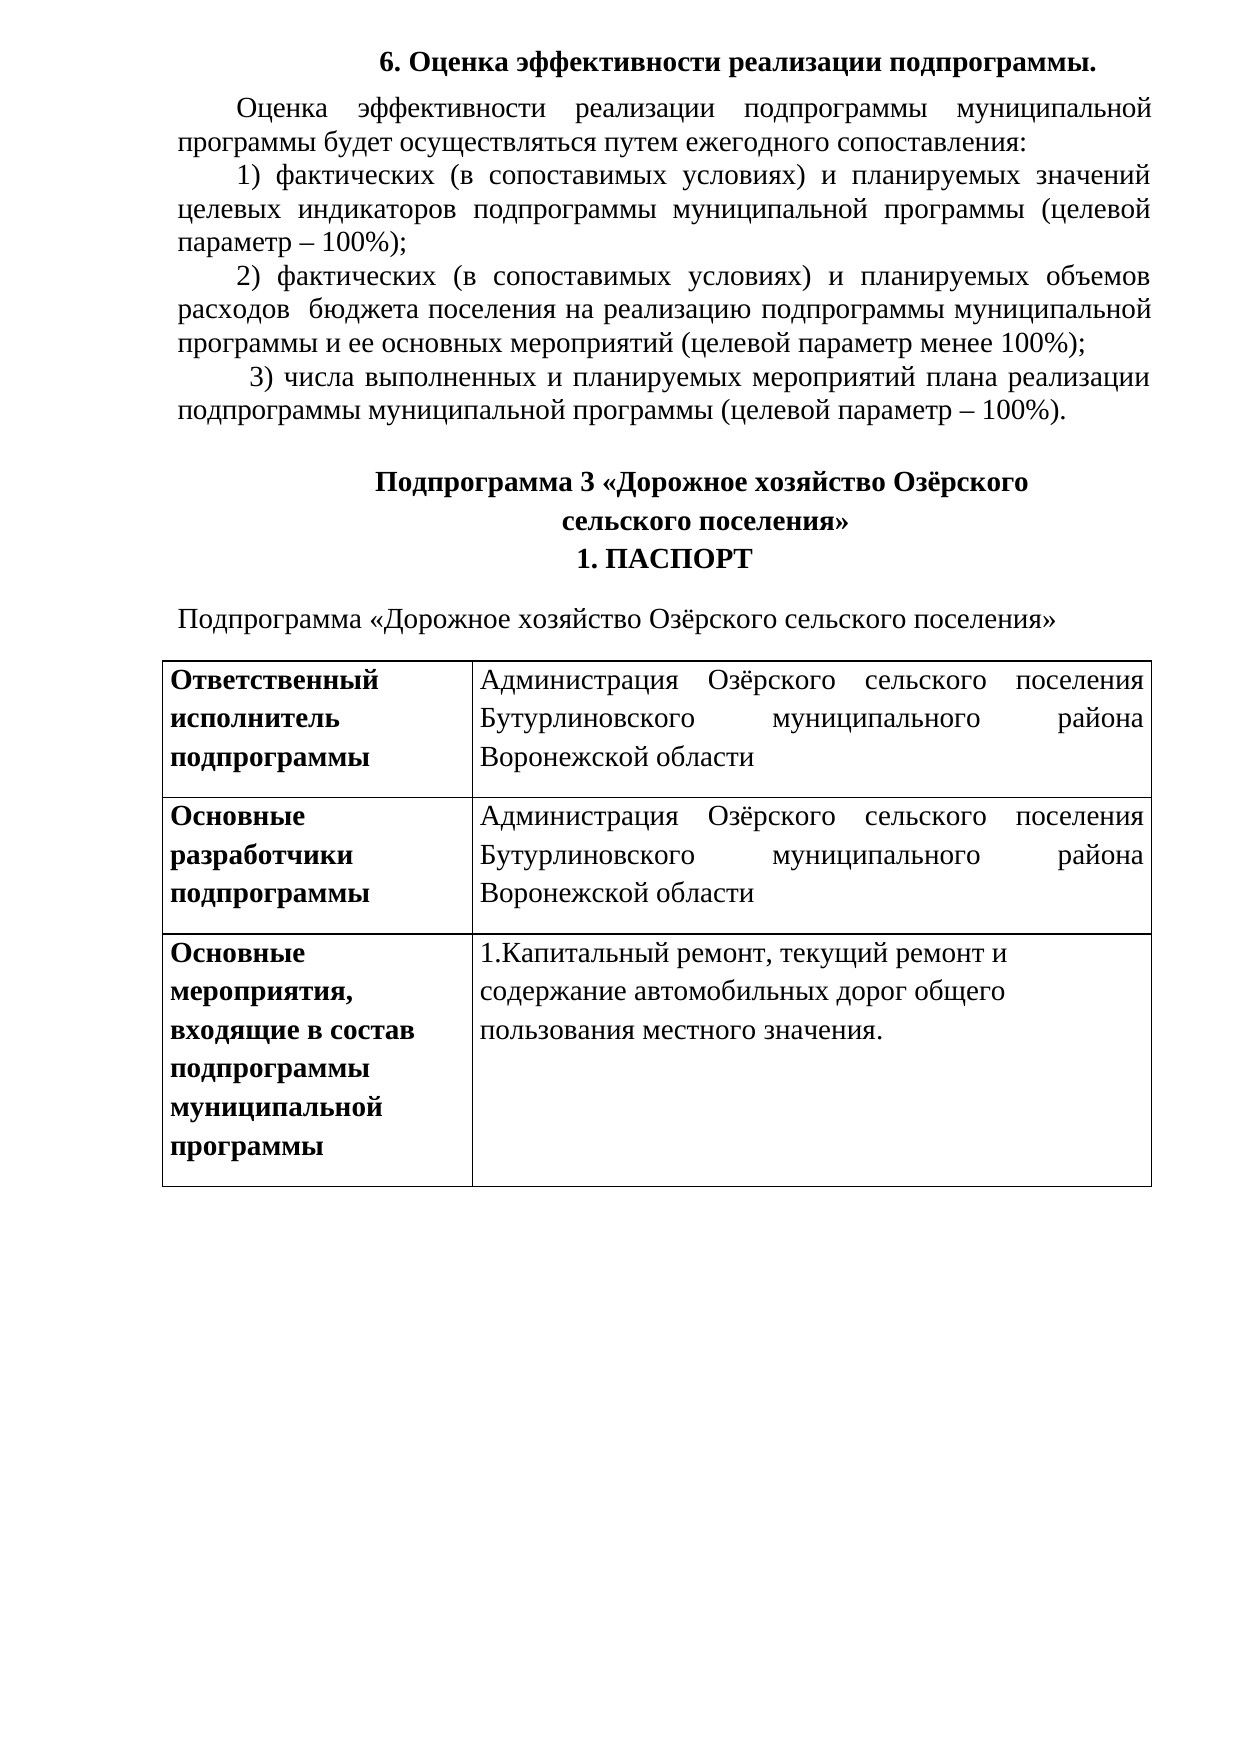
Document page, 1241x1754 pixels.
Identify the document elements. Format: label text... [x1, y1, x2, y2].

text 1. ПАСПОРТ [177, 541, 1152, 575]
text 1) фактических (в сопоставимых условиях) и планируемых значений целевых индикаторов подпрограммы муниципальной программы (целевой параметр – 100%); [177, 157, 1151, 258]
text Оценка эффективности реализации подпрограммы муниципальной программы будет осуществляться путем ежегодного сопоставления: [177, 90, 1152, 157]
table_cell 1.Капитальный ремонт, текущий ремонт и содержание автомобильных дорог общего пользования местного значения. [473, 935, 1151, 1186]
table_header Ответственный исполнитель подпрограммы [163, 662, 472, 797]
text 6. Оценка эффективности реализации подпрограммы. [177, 44, 1152, 78]
text Подпрограмма «Дорожное хозяйство Озёрского сельского поселения» [177, 601, 1152, 634]
table_cell Администрация Озёрского сельского поселения Бутурлиновского муниципального района Воронежской области [473, 798, 1151, 933]
text Подпрограмма 3 «Дорожное хозяйство Озёрского [252, 464, 1152, 498]
text сельского поселения» [252, 503, 1152, 536]
text 2) фактических (в сопоставимых условиях) и планируемых объемов расходов бюджета поселения на реализацию подпрограммы муниципальной программы и ее основных мероприятий (целевой параметр менее 100%); [177, 258, 1152, 359]
table_header Администрация Озёрского сельского поселения Бутурлиновского муниципального района Воронежской области [473, 662, 1151, 797]
table_cell Основные мероприятия, входящие в состав подпрограммы муниципальной программы [163, 935, 472, 1186]
text 3) числа выполненных и планируемых мероприятий плана реализации подпрограммы муниципальной программы (целевой параметр – 100%). [177, 359, 1152, 426]
table_cell Основные разработчики подпрограммы [163, 798, 472, 933]
